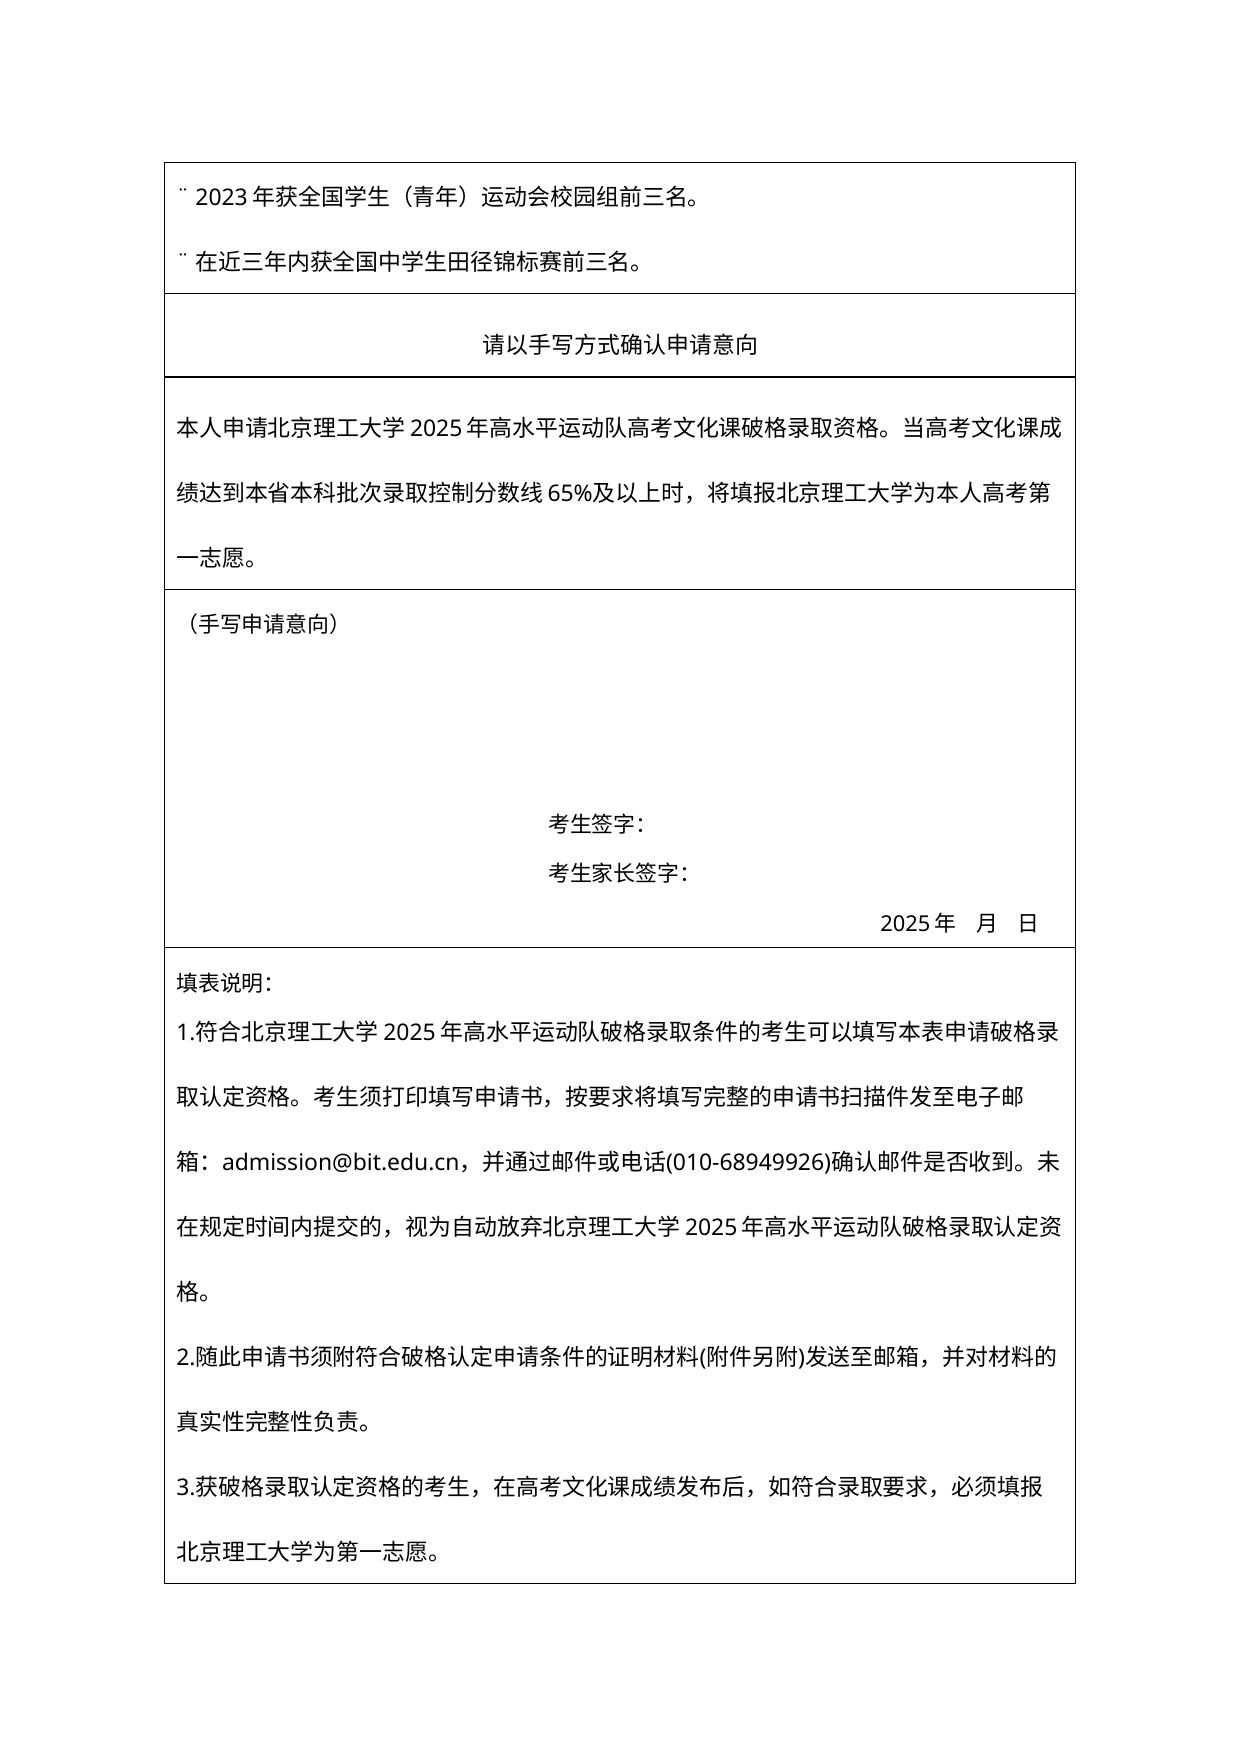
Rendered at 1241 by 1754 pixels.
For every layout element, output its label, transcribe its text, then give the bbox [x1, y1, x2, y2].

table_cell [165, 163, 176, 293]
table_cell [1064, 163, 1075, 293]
table_cell 本人申请北京理工大学2025年高水平运动队高考文化课破格录取资格。当高考文化课成绩达到本省本科批次录取控制分数线65%及以上时，将填报北京理工大学为本人高考第一志愿。 [165, 378, 1075, 589]
table_cell 请以手写方式确认申请意向 [165, 294, 1075, 376]
table_cell （手写申请意向） 考生签字： 考生家长签字： 2025年 月 日 [165, 590, 1075, 947]
